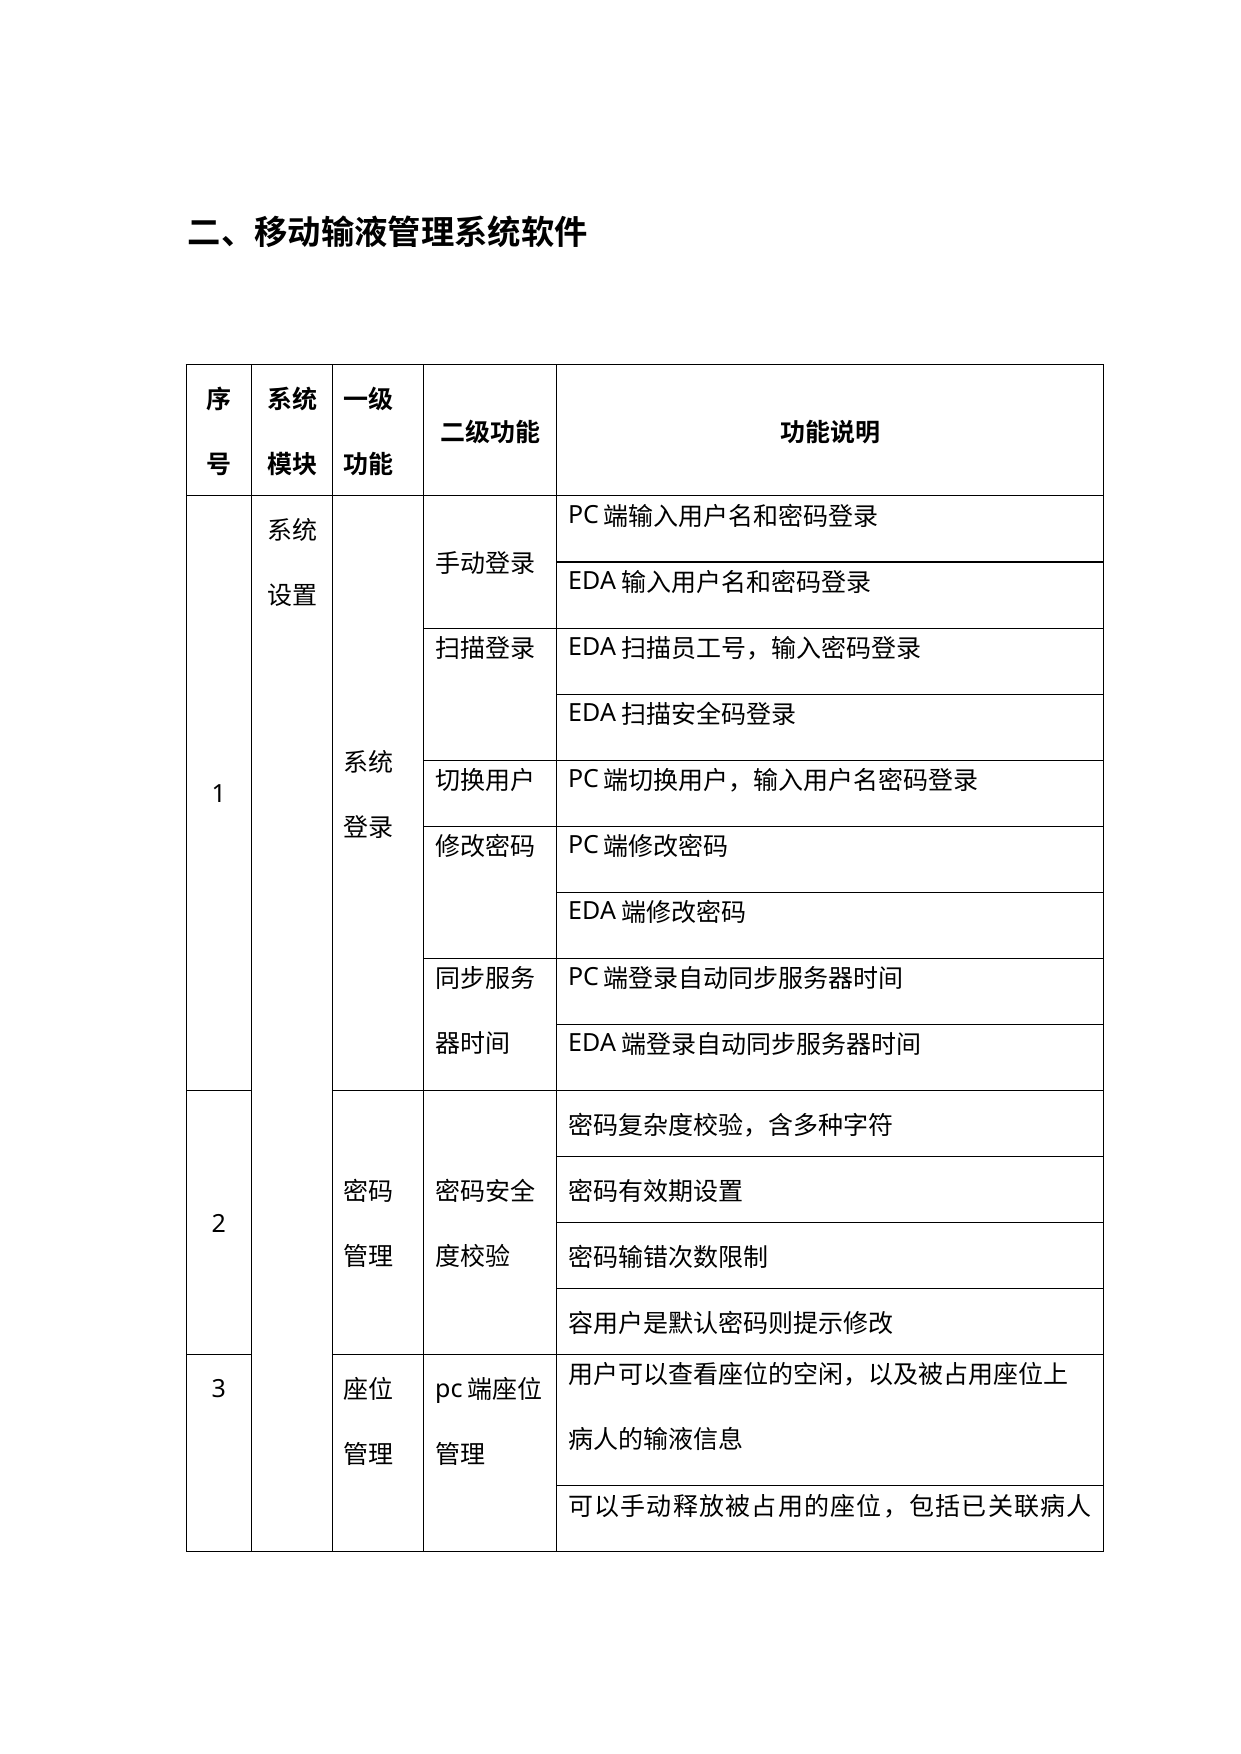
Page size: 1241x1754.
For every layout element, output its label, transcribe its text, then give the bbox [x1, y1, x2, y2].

table_header 功能说明 [557, 365, 1103, 495]
table_cell EDA扫描员工号，输入密码登录 [557, 629, 1103, 693]
table_cell 密码安全度校验 [424, 1091, 556, 1354]
table_cell PC端输入用户名和密码登录 [557, 496, 1103, 561]
table_header 序号 [187, 365, 251, 495]
table_header 系统模块 [252, 365, 332, 495]
table_cell PC端登录自动同步服务器时间 [557, 959, 1103, 1024]
table_cell 用户可以查看座位的空闲，以及被占用座位上病人的输液信息 [557, 1355, 1103, 1485]
table_cell 1 [187, 496, 251, 1090]
table_cell 容用户是默认密码则提示修改 [557, 1289, 1103, 1354]
table_cell 修改密码 [424, 827, 556, 958]
table_cell 系统设置 [252, 496, 332, 1551]
table_cell PC端修改密码 [557, 827, 1103, 892]
table_cell 密码复杂度校验，含多种字符 [557, 1091, 1103, 1156]
table_cell pc端座位管理 [424, 1355, 556, 1551]
table_cell 3 [187, 1355, 251, 1551]
table_cell 密码输错次数限制 [557, 1223, 1103, 1288]
table_cell 2 [187, 1091, 251, 1354]
table_cell 同步服务器时间 [424, 959, 556, 1090]
table_cell EDA扫描安全码登录 [557, 695, 1103, 759]
table_cell EDA端修改密码 [557, 893, 1103, 958]
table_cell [557, 1486, 1103, 1551]
table_cell 密码有效期设置 [557, 1157, 1103, 1222]
table_cell 手动登录 [424, 496, 556, 627]
table_header 二级功能 [424, 365, 556, 495]
table_cell PC端切换用户，输入用户名密码登录 [557, 761, 1103, 826]
table_header 一级功能 [333, 365, 423, 495]
table_cell 系统登录 [333, 496, 423, 1090]
table_cell EDA端登录自动同步服务器时间 [557, 1025, 1103, 1090]
table_cell 扫描登录 [424, 629, 556, 759]
subtitle 二、移动输液管理系统软件 [187, 197, 1053, 262]
table_cell EDA输入用户名和密码登录 [557, 563, 1103, 627]
table_cell 座位管理 [333, 1355, 423, 1551]
table_cell 密码管理 [333, 1091, 423, 1354]
table_cell 切换用户 [424, 761, 556, 826]
